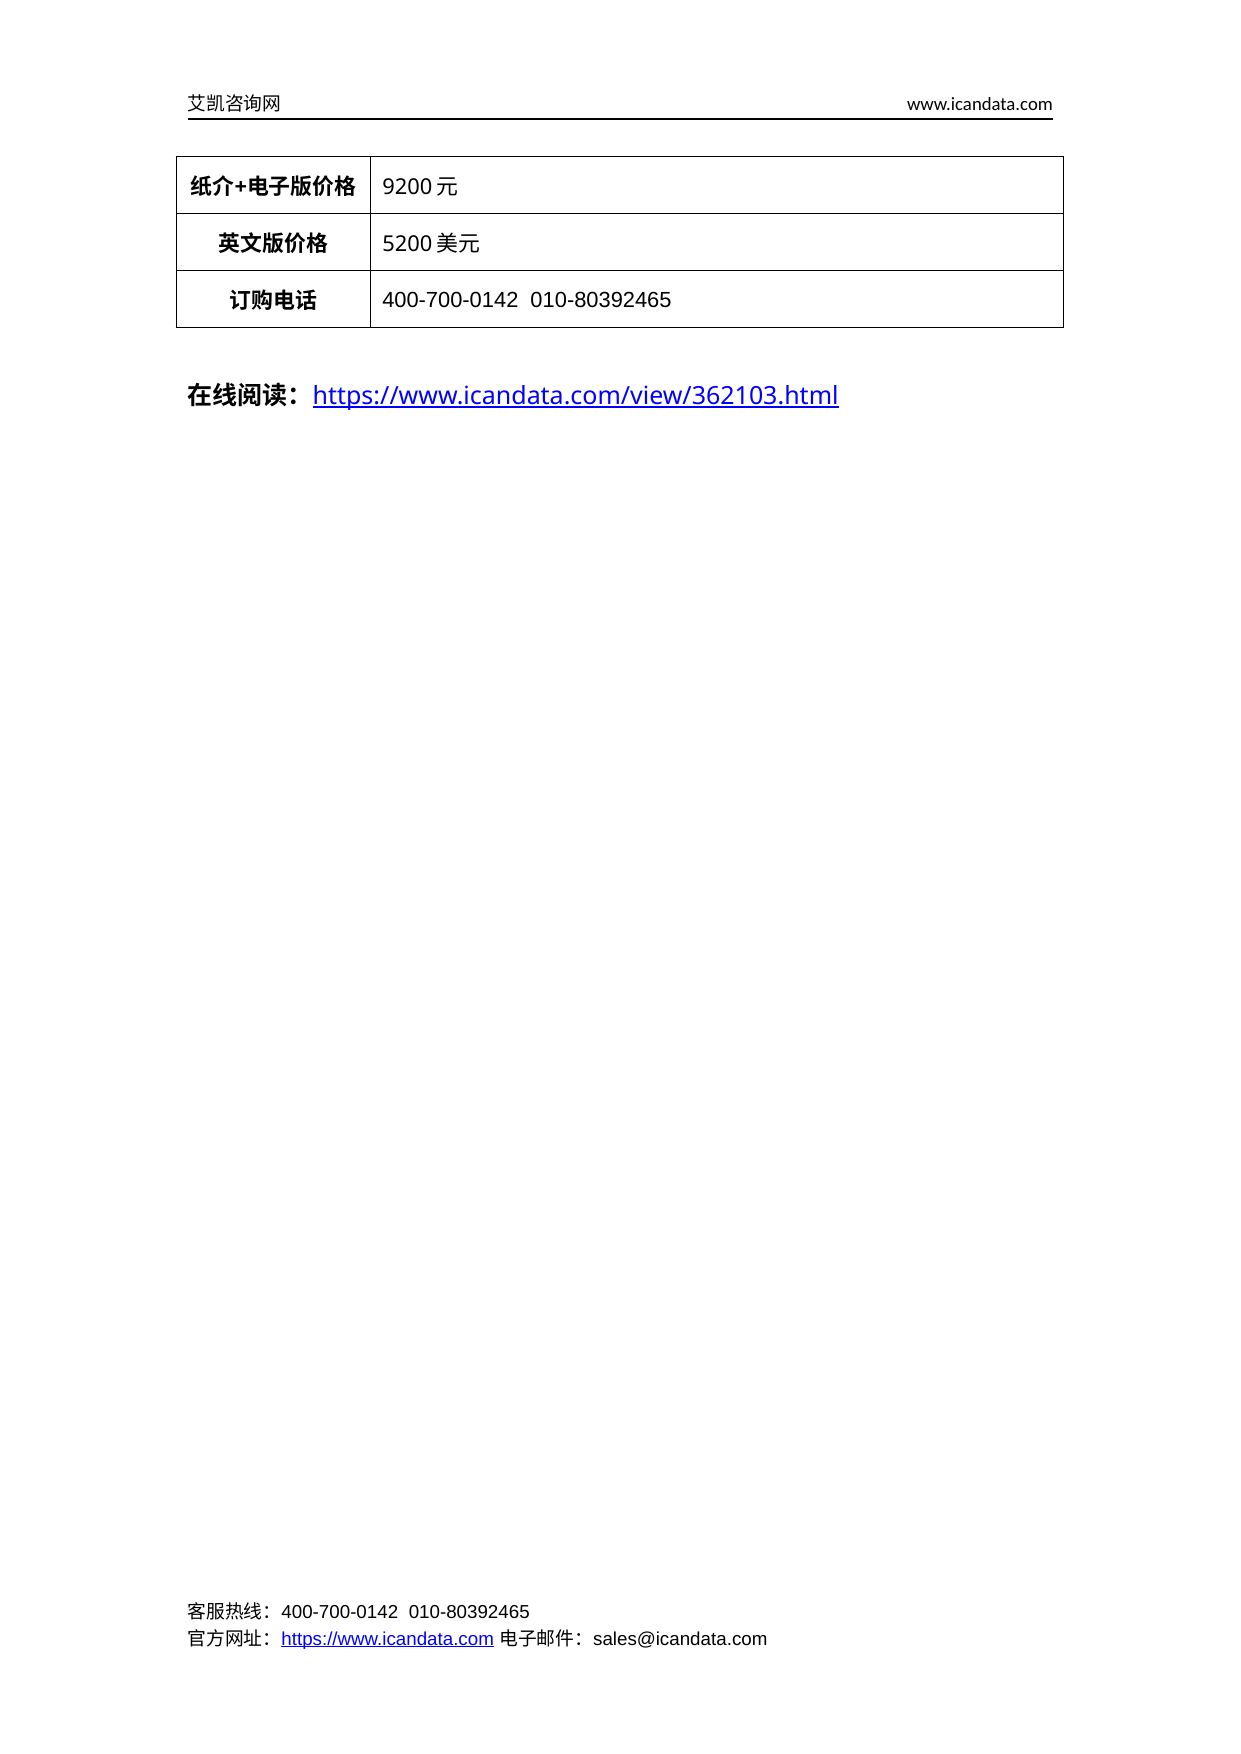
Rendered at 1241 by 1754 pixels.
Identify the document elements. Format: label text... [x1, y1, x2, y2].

text 在线阅读：https://www.icandata.com/view/362103.html [187, 361, 1053, 426]
table_cell 纸介+电子版价格 [177, 157, 370, 213]
table_cell 英文版价格 [177, 214, 370, 270]
table_cell 400-700-0142 010-80392465 [371, 271, 1063, 327]
table_cell 9200元 [371, 157, 1063, 213]
table_cell 订购电话 [177, 271, 370, 327]
table_cell 5200美元 [371, 214, 1063, 270]
